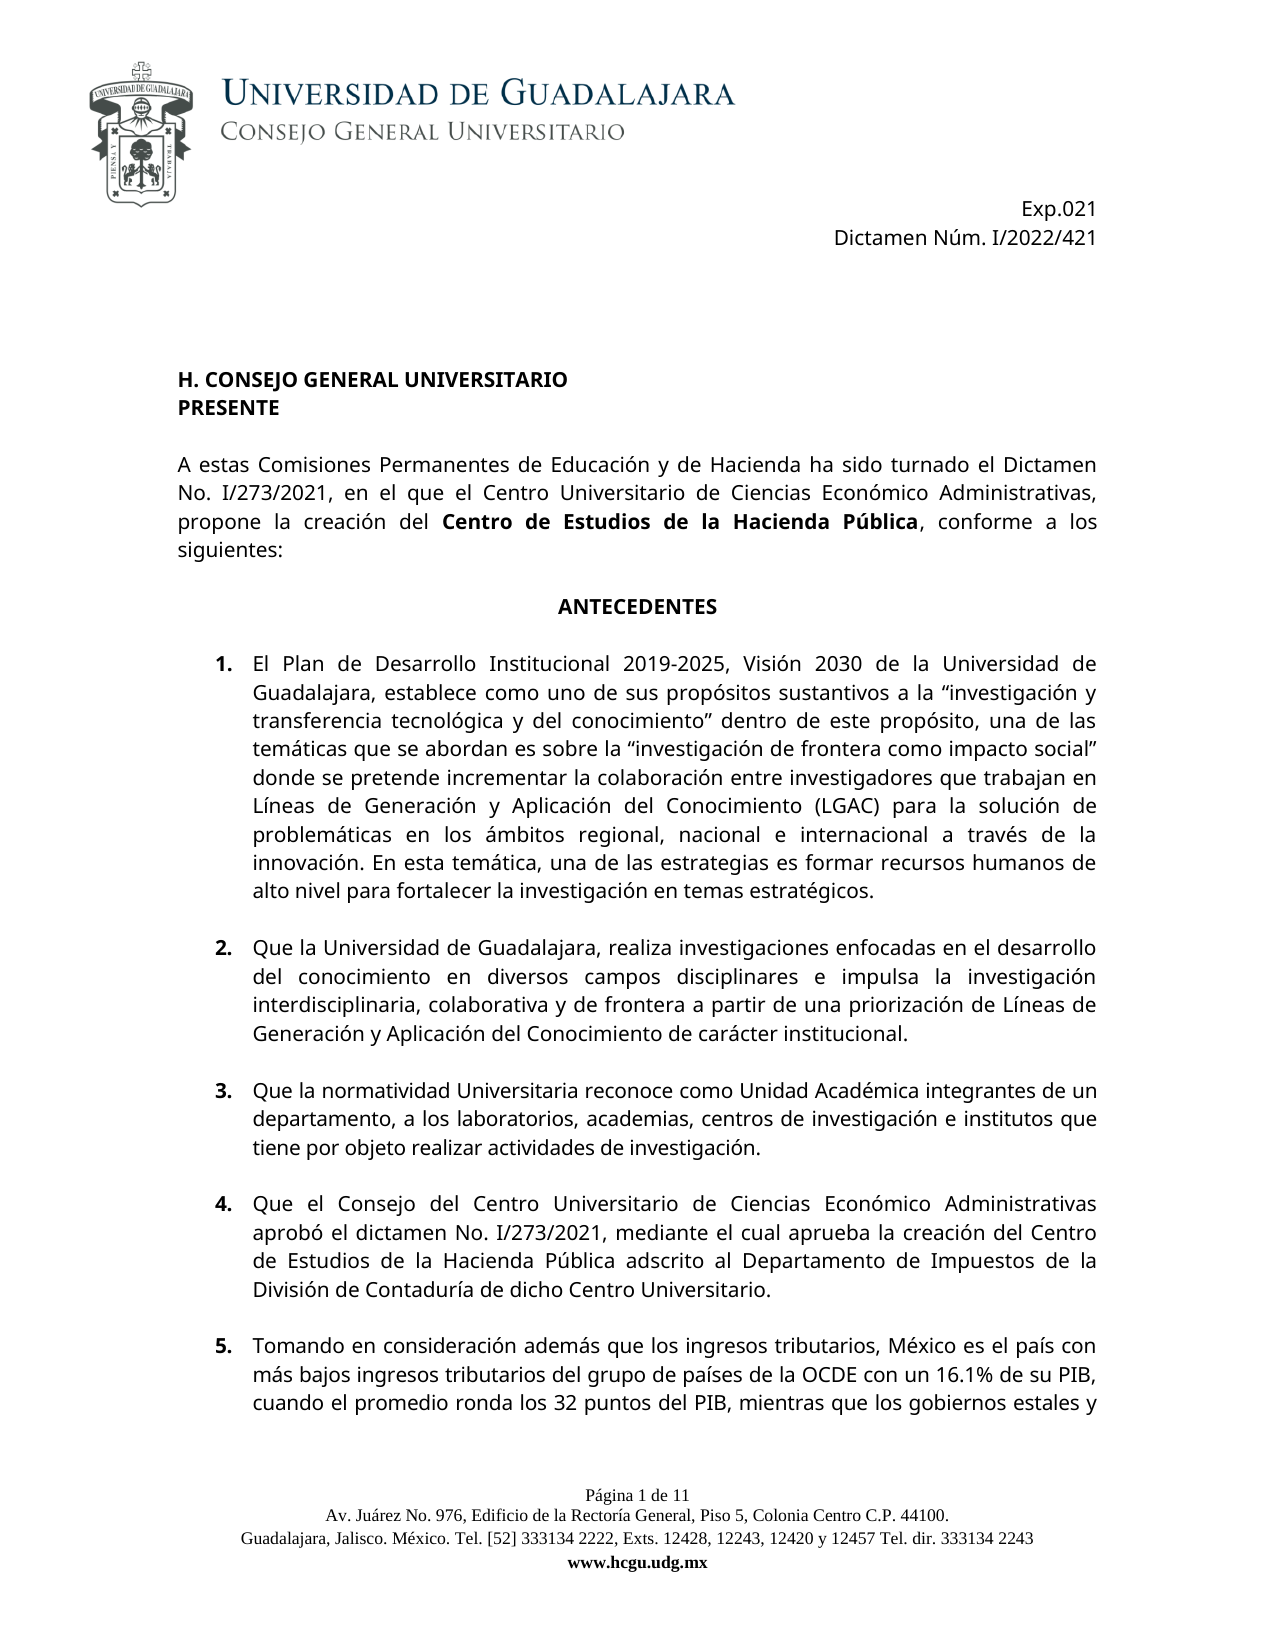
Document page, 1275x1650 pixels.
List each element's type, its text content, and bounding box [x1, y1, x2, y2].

list Que el Consejo del Centro Universitario de Ciencias Económico Administrativas aprobó el dictamen No. I/273/2021, mediante el cual aprueba la creación del Centro de Estudios de la Hacienda Pública adscrito al Departamento de Impuestos de la División de Contaduría de dicho Centro Universitario. [215, 1189, 1098, 1303]
list El Plan de Desarrollo Institucional 2019-2025, Visión 2030 de la Universidad de Guadalajara, establece como uno de sus propósitos sustantivos a la “investigación y transferencia tecnológica y del conocimiento” dentro de este propósito, una de las temáticas que se abordan es sobre la “investigación de frontera como impacto social” donde se pretende incrementar la colaboración entre investigadores que trabajan en Líneas de Generación y Aplicación del Conocimiento (LGAC) para la solución de problemáticas en los ámbitos regional, nacional e internacional a través de la innovación. En esta temática, una de las estrategias es formar recursos humanos de alto nivel para fortalecer la investigación en temas estratégicos. [215, 649, 1098, 905]
text A estas Comisiones Permanentes de Educación y de Hacienda ha sido turnado el Dictamen No. I/273/2021, en el que el Centro Universitario de Ciencias Económico Administrativas, propone la creación del Centro de Estudios de la Hacienda Pública, conforme a los siguientes: [177, 450, 1098, 564]
list Que la Universidad de Guadalajara, realiza investigaciones enfocadas en el desarrollo del conocimiento en diversos campos disciplinares e impulsa la investigación interdisciplinaria, colaborativa y de frontera a partir de una priorización de Líneas de Generación y Aplicación del Conocimiento de carácter institucional. [215, 933, 1098, 1047]
text PRESENTE [177, 393, 1098, 422]
text ANTECEDENTES [177, 592, 1098, 621]
picture [1, 1, 1274, 268]
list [215, 1332, 1098, 1417]
subtitle H. CONSEJO GENERAL UNIVERSITARIO [177, 365, 1098, 393]
list Que la normatividad Universitaria reconoce como Unidad Académica integrantes de un departamento, a los laboratorios, academias, centros de investigación e institutos que tiene por objeto realizar actividades de investigación. [215, 1076, 1098, 1161]
